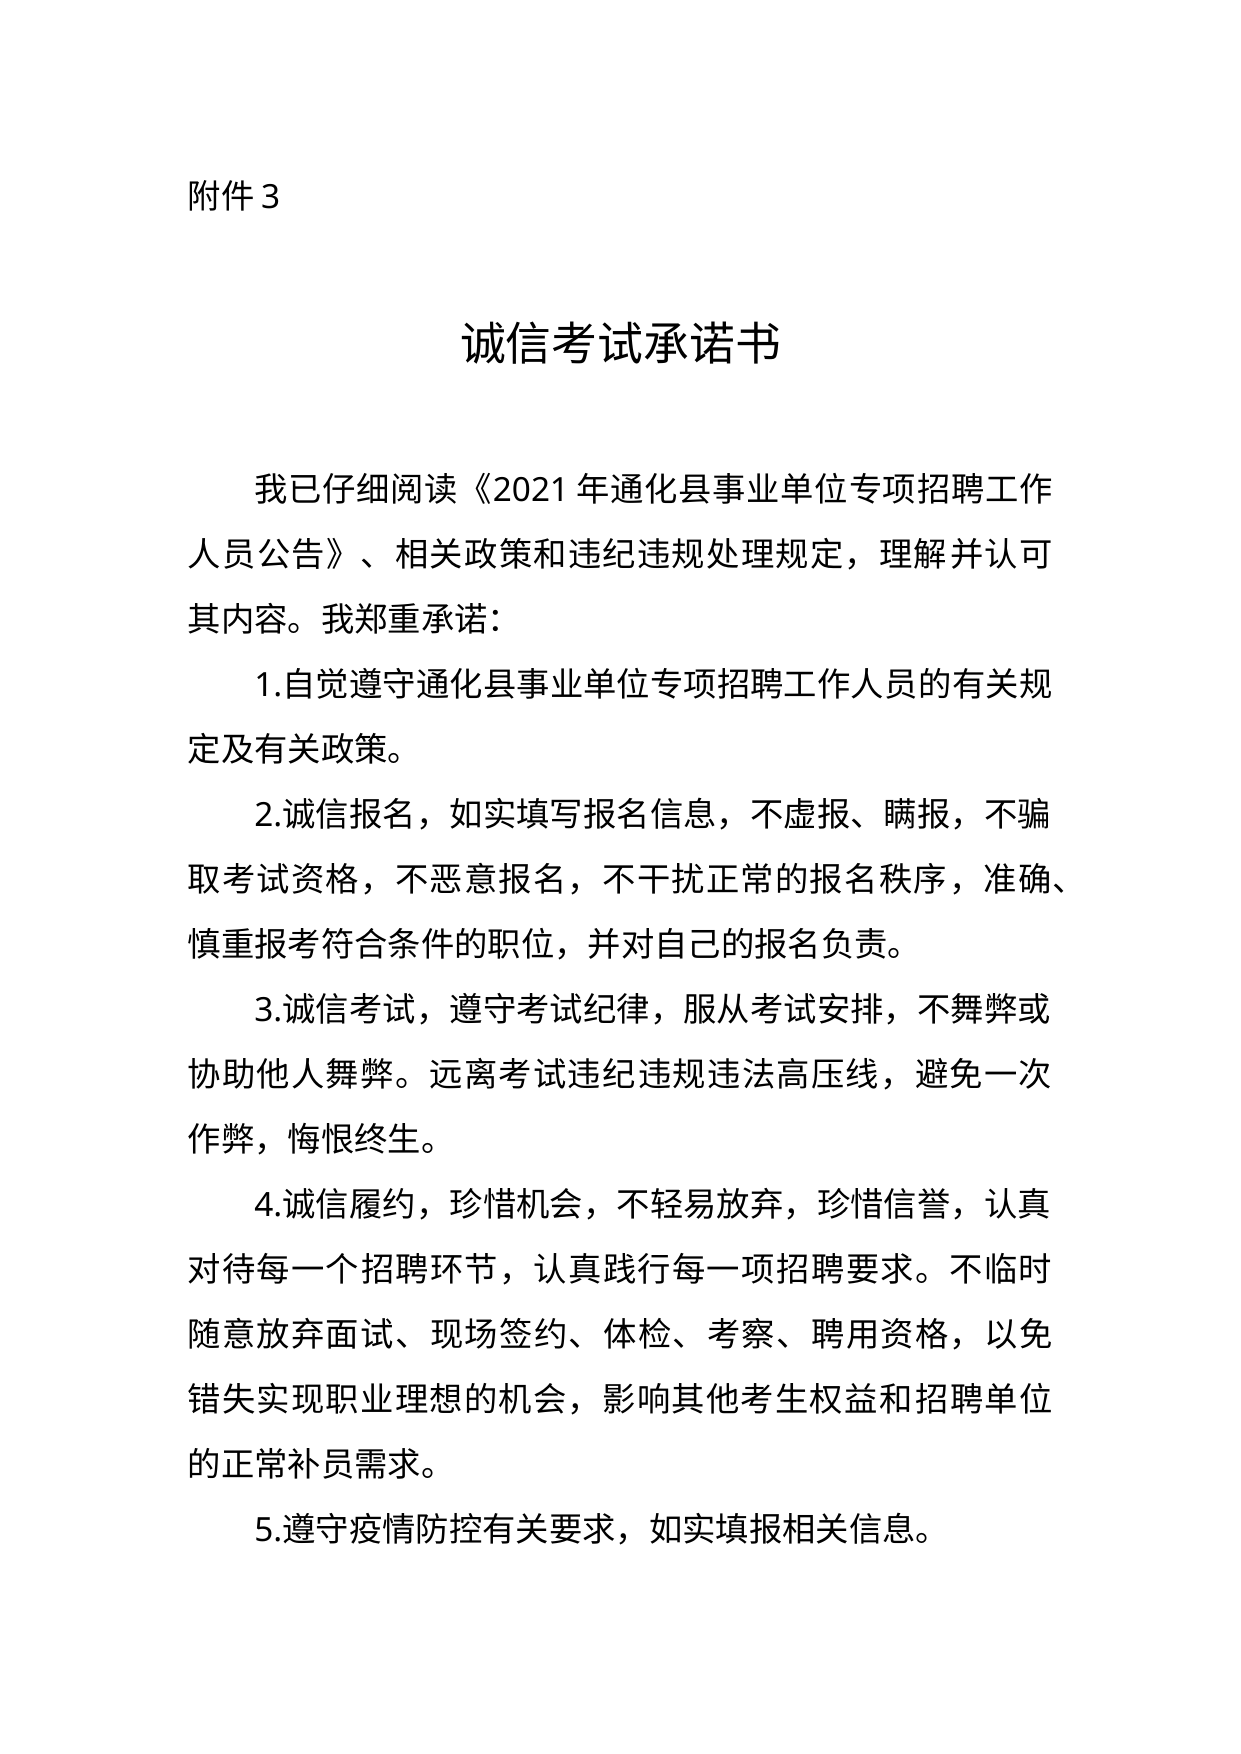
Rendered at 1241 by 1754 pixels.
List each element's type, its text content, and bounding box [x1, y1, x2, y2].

text 1.自觉遵守通化县事业单位专项招聘工作人员的有关规定及有关政策。 [187, 649, 1053, 779]
text 附件3 [187, 162, 1053, 227]
text 3.诚信考试，遵守考试纪律，服从考试安排，不舞弊或协助他人舞弊。远离考试违纪违规违法高压线，避免一次作弊，悔恨终生。 [187, 974, 1053, 1169]
text 4.诚信履约，珍惜机会，不轻易放弃，珍惜信誉，认真对待每一个招聘环节，认真践行每一项招聘要求。不临时随意放弃面试、现场签约、体检、考察、聘用资格，以免错失实现职业理想的机会，影响其他考生权益和招聘单位的正常补员需求。 [187, 1169, 1053, 1494]
text 5.遵守疫情防控有关要求，如实填报相关信息。 [187, 1494, 1053, 1559]
text 我已仔细阅读《2021年通化县事业单位专项招聘工作人员公告》、相关政策和违纪违规处理规定，理解并认可其内容。我郑重承诺： [187, 454, 1053, 649]
text 诚信考试承诺书 [187, 292, 1053, 389]
text 2.诚信报名，如实填写报名信息，不虚报、瞒报，不骗取考试资格，不恶意报名，不干扰正常的报名秩序，准确、慎重报考符合条件的职位，并对自己的报名负责。 [187, 779, 1053, 974]
